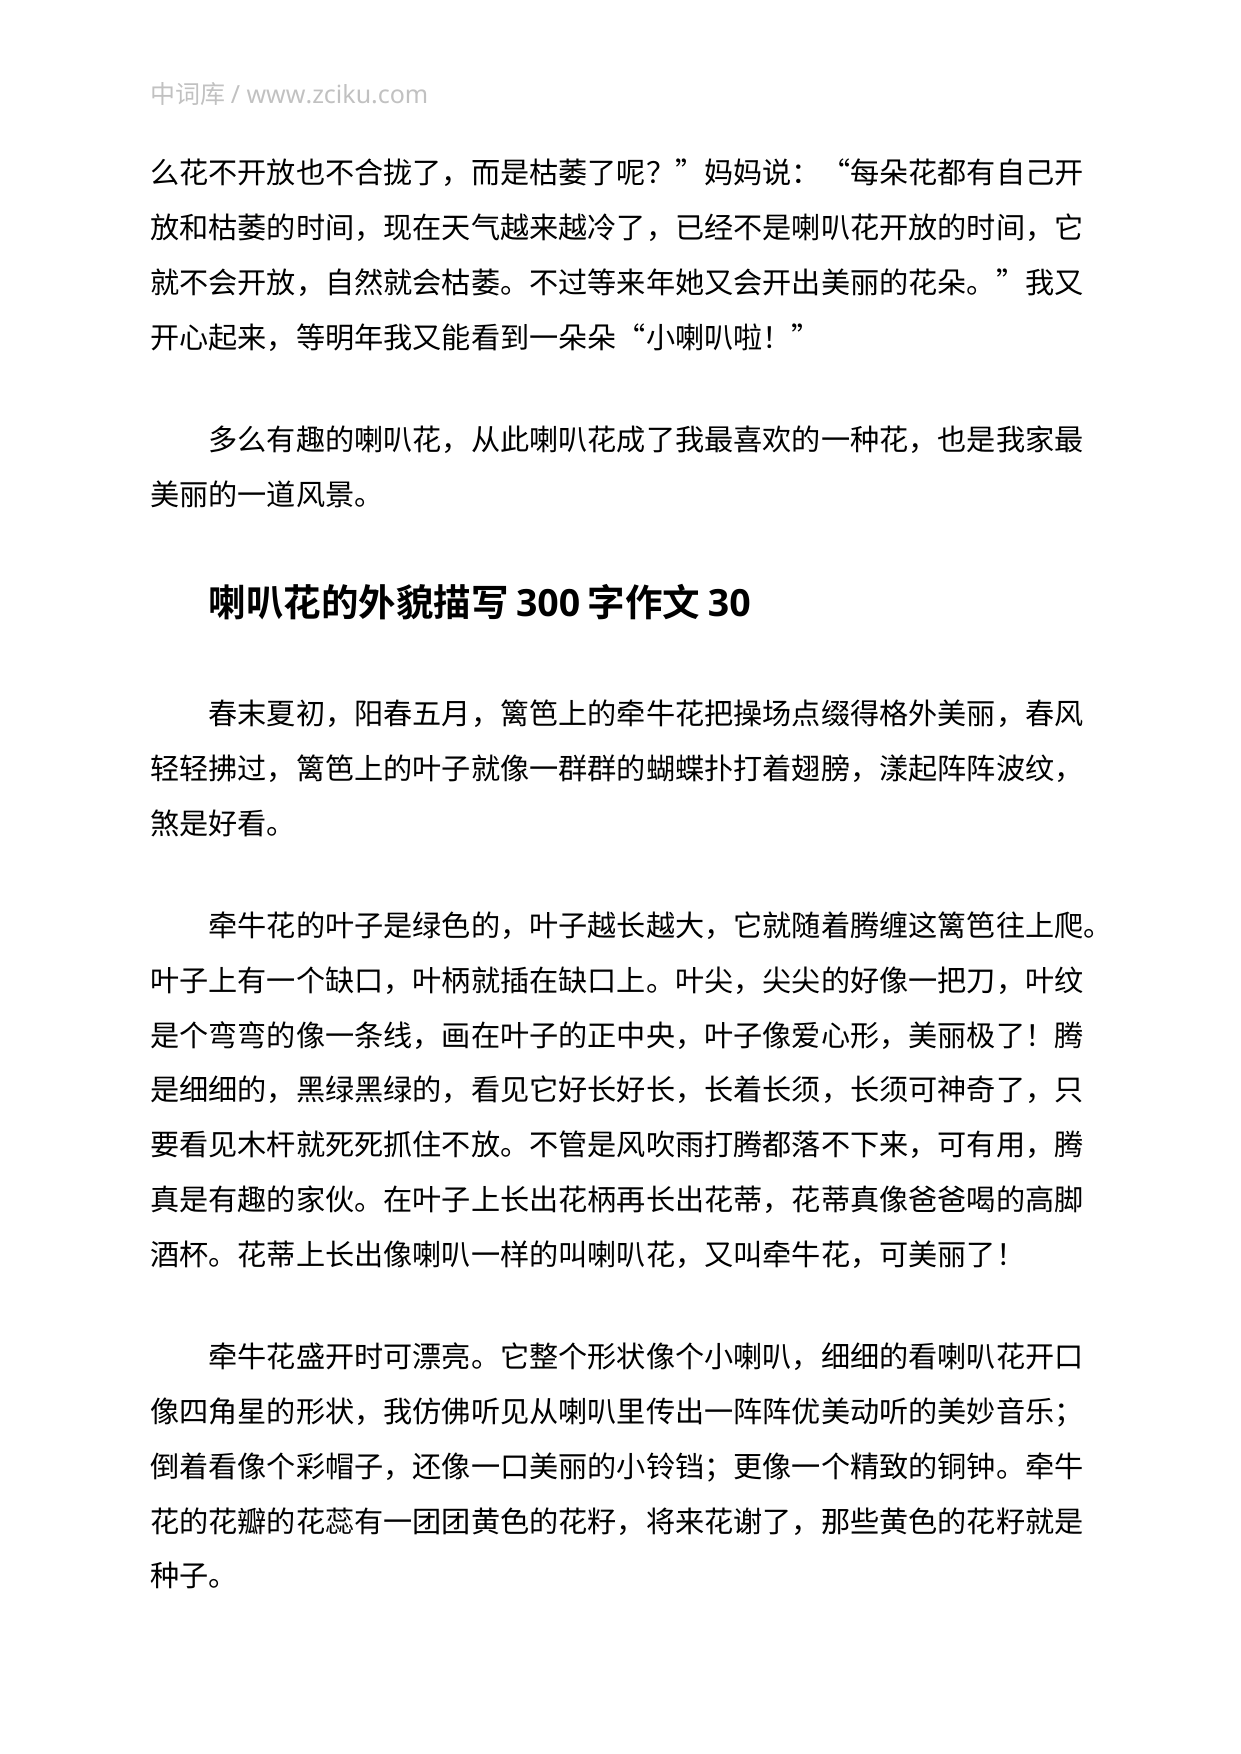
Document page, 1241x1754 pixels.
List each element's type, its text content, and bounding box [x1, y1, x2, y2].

text 喇叭花的外貌描写300字作文30 [150, 573, 1090, 628]
text 牵牛花的叶子是绿色的，叶子越长越大，它就随着腾缠这篱笆往上爬。叶子上有一个缺口，叶柄就插在缺口上。叶尖，尖尖的好像一把刀，叶纹是个弯弯的像一条线，画在叶子的正中央，叶子像爱心形，美丽极了！腾是细细的，黑绿黑绿的，看见它好长好长，长着长须，长须可神奇了，只要看见木杆就死死抓住不放。不管是风吹雨打腾都落不下来，可有用，腾真是有趣的家伙。在叶子上长出花柄再长出花蒂，花蒂真像爸爸喝的高脚酒杯。花蒂上长出像喇叭一样的叫喇叭花，又叫牵牛花，可美丽了！ [150, 902, 1090, 1274]
text 多么有趣的喇叭花，从此喇叭花成了我最喜欢的一种花，也是我家最美丽的一道风景。 [150, 416, 1090, 514]
text 春末夏初，阳春五月，篱笆上的牵牛花把操场点缀得格外美丽，春风轻轻拂过，篱笆上的叶子就像一群群的蝴蝶扑打着翅膀，漾起阵阵波纹，煞是好看。 [150, 691, 1090, 843]
text 牵牛花盛开时可漂亮。它整个形状像个小喇叭，细细的看喇叭花开口像四角星的形状，我仿佛听见从喇叭里传出一阵阵优美动听的美妙音乐；倒着看像个彩帽子，还像一口美丽的小铃铛；更像一个精致的铜钟。牵牛花的花瓣的花蕊有一团团黄色的花籽，将来花谢了，那些黄色的花籽就是种子。 [150, 1333, 1090, 1595]
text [150, 150, 1090, 357]
